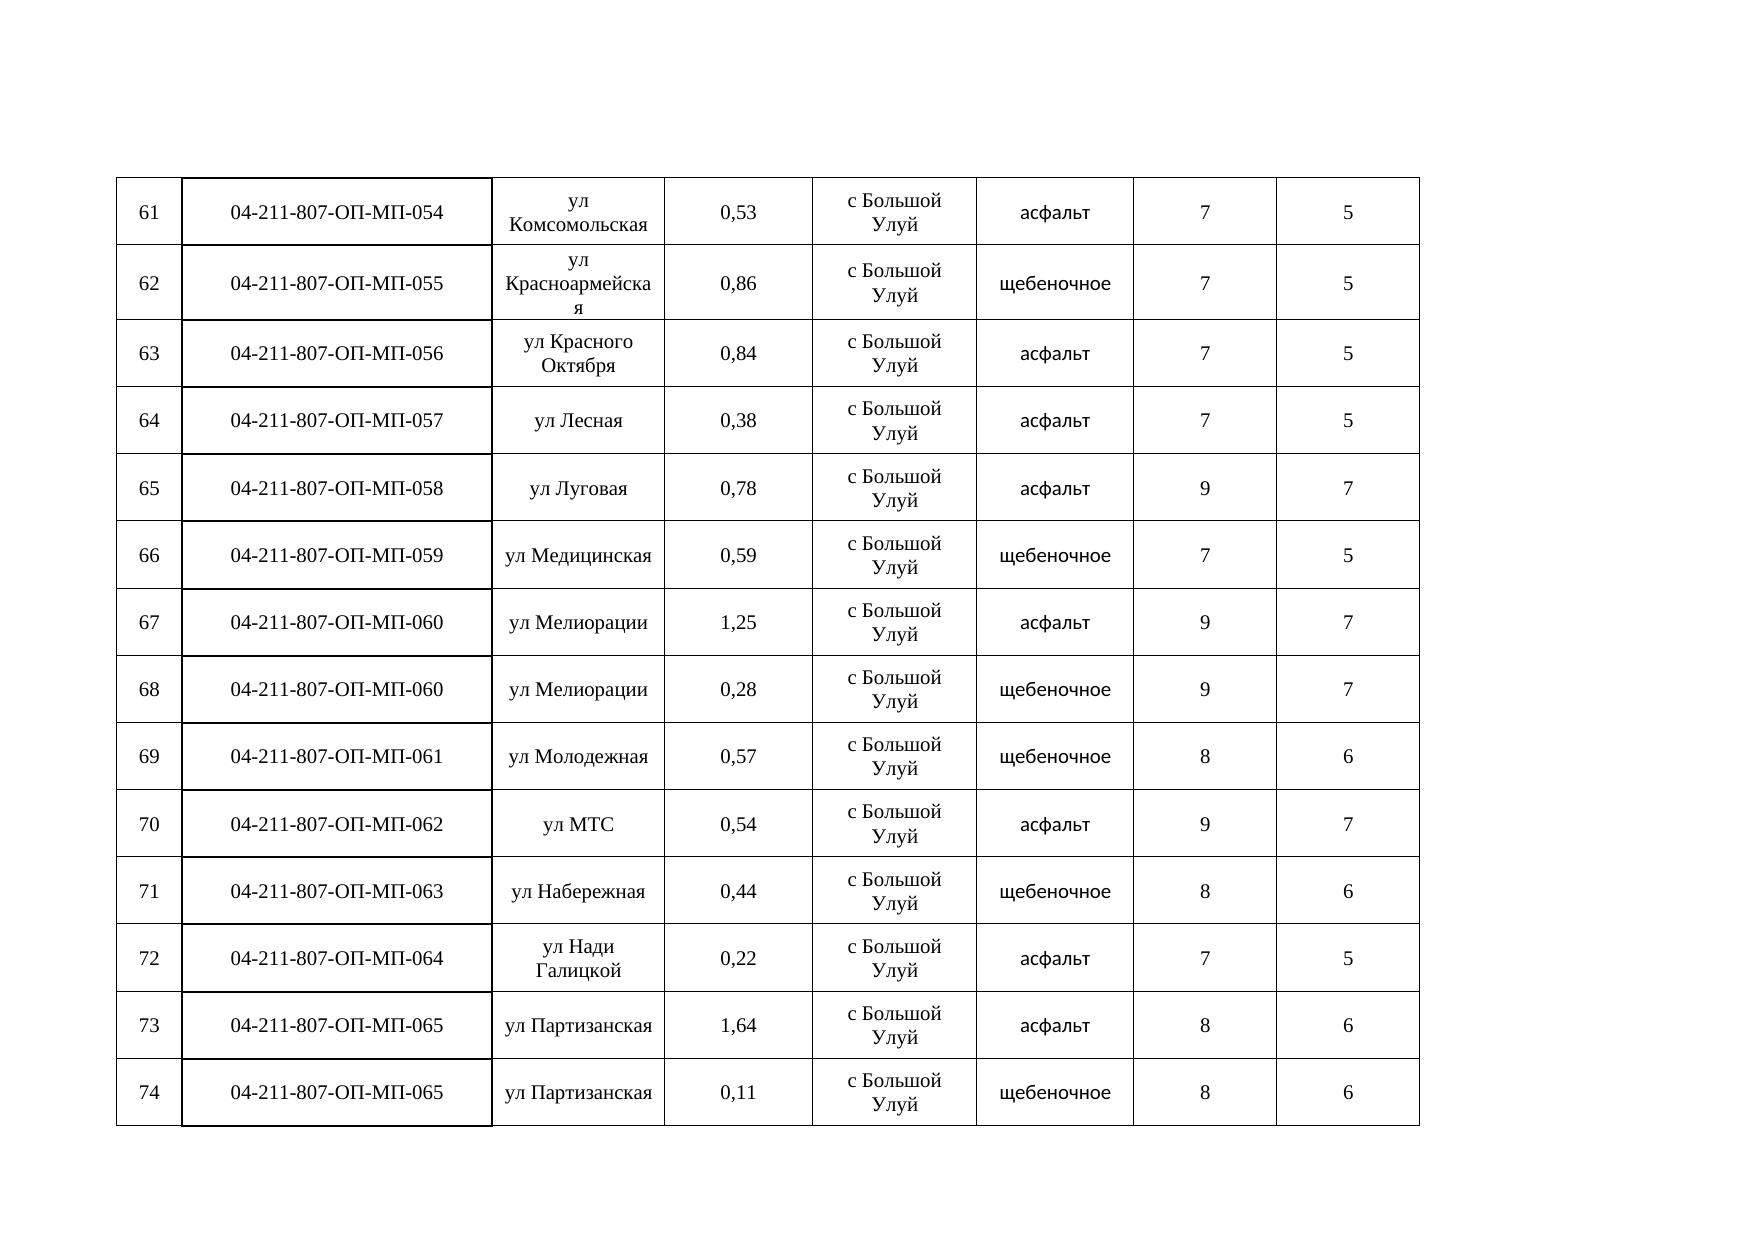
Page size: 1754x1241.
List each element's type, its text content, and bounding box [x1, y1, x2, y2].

table_cell 0,78 [665, 454, 812, 520]
table_cell 04-211-807-ОП-МП-065 [183, 993, 491, 1058]
table_cell 0,44 [665, 857, 812, 923]
table_cell щебеночное [977, 723, 1133, 789]
table_cell 0,57 [665, 723, 812, 789]
table_cell с Большой Улуй [813, 387, 976, 453]
table_cell щебеночное [977, 245, 1133, 319]
table_cell ул Лесная [493, 387, 664, 453]
table_cell 0,53 [665, 178, 812, 244]
table_cell 7 [1277, 454, 1419, 520]
table_cell ул Молодежная [493, 723, 664, 789]
table_cell щебеночное [977, 521, 1133, 587]
table_cell 0,11 [665, 1059, 812, 1125]
table_cell 04-211-807-ОП-МП-054 [183, 179, 491, 244]
table_cell 7 [1134, 387, 1276, 453]
table_cell 9 [1134, 589, 1276, 654]
table_cell 04-211-807-ОП-МП-063 [183, 858, 491, 923]
table_cell 61 [117, 178, 181, 244]
table_cell 9 [1134, 454, 1276, 520]
table_cell с Большой Улуй [813, 454, 976, 520]
table_cell асфальт [977, 387, 1133, 453]
table_cell асфальт [977, 454, 1133, 520]
table_cell с Большой Улуй [813, 857, 976, 923]
table_cell асфальт [977, 589, 1133, 654]
table_cell ул Мелиорации [493, 656, 664, 722]
table_cell 04-211-807-ОП-МП-064 [183, 925, 491, 991]
table_cell 04-211-807-ОП-МП-060 [183, 657, 491, 722]
table_cell с Большой Улуй [813, 521, 976, 587]
table_cell 6 [1277, 723, 1419, 789]
table_cell 1,64 [665, 992, 812, 1058]
table_cell с Большой Улуй [813, 992, 976, 1058]
table_cell 04-211-807-ОП-МП-065 [183, 1060, 491, 1125]
table_cell 9 [1134, 656, 1276, 722]
table_cell 0,84 [665, 320, 812, 386]
table_cell 04-211-807-ОП-МП-055 [183, 246, 491, 319]
table_cell с Большой Улуй [813, 790, 976, 856]
table_cell 7 [1134, 245, 1276, 319]
table_cell асфальт [977, 178, 1133, 244]
table_cell с Большой Улуй [813, 589, 976, 654]
table_cell 5 [1277, 521, 1419, 587]
table_cell 7 [1134, 320, 1276, 386]
table_cell 0,38 [665, 387, 812, 453]
table_cell 64 [117, 387, 181, 453]
table_cell 69 [117, 723, 181, 789]
table_cell 8 [1134, 1059, 1276, 1125]
table_cell асфальт [977, 790, 1133, 856]
table_cell 5 [1277, 387, 1419, 453]
table_cell 0,54 [665, 790, 812, 856]
table_cell 9 [1134, 790, 1276, 856]
table_cell 65 [117, 454, 181, 520]
table_cell 5 [1277, 320, 1419, 386]
table_cell 7 [1277, 589, 1419, 654]
table_cell асфальт [977, 924, 1133, 991]
table_cell 66 [117, 521, 181, 587]
table_cell 0,22 [665, 924, 812, 991]
table_cell с Большой Улуй [813, 320, 976, 386]
table_cell с Большой Улуй [813, 178, 976, 244]
table_cell 73 [117, 992, 181, 1058]
table_cell ул Луговая [493, 454, 664, 520]
table_cell щебеночное [977, 857, 1133, 923]
table_cell 04-211-807-ОП-МП-056 [183, 321, 491, 386]
table_cell асфальт [977, 992, 1133, 1058]
table_cell ул Медицинская [493, 521, 664, 587]
table_cell 63 [117, 320, 181, 386]
table_cell с Большой Улуй [813, 656, 976, 722]
table_cell 6 [1277, 857, 1419, 923]
table_cell 0,86 [665, 245, 812, 319]
table_cell 5 [1277, 924, 1419, 991]
table_cell асфальт [977, 320, 1133, 386]
table_cell 7 [1134, 521, 1276, 587]
table_cell ул Нади Галицкой [493, 924, 664, 991]
table_cell ул МТС [493, 790, 664, 856]
table_cell 74 [117, 1059, 181, 1125]
table_cell ул Мелиорации [493, 589, 664, 654]
table_cell 04-211-807-ОП-МП-058 [183, 455, 491, 520]
table_cell 7 [1277, 790, 1419, 856]
table_cell ул Набережная [493, 857, 664, 923]
table_cell 7 [1134, 924, 1276, 991]
table_cell щебеночное [977, 1059, 1133, 1125]
table_cell 6 [1277, 992, 1419, 1058]
table_cell 70 [117, 790, 181, 856]
table_cell 5 [1277, 178, 1419, 244]
table_cell щебеночное [977, 656, 1133, 722]
table_cell ул Комсомольская [493, 178, 664, 244]
table_cell 04-211-807-ОП-МП-060 [183, 590, 491, 654]
table_cell ул Партизанская [493, 992, 664, 1058]
table_cell 04-211-807-ОП-МП-061 [183, 724, 491, 789]
table_cell 7 [1134, 178, 1276, 244]
table_cell ул Красного Октября [493, 320, 664, 386]
table_cell 6 [1277, 1059, 1419, 1125]
table_cell ул Партизанская [493, 1059, 664, 1125]
table_cell 04-211-807-ОП-МП-059 [183, 522, 491, 587]
table_cell 0,59 [665, 521, 812, 587]
table_cell 72 [117, 924, 181, 991]
table_cell 0,28 [665, 656, 812, 722]
table_cell 67 [117, 589, 181, 654]
table_cell 8 [1134, 857, 1276, 923]
table_cell 71 [117, 857, 181, 923]
table_cell ул Красноармейская [493, 245, 664, 319]
table_cell 7 [1277, 656, 1419, 722]
table_cell с Большой Улуй [813, 245, 976, 319]
table_cell 68 [117, 656, 181, 722]
table_cell 62 [117, 245, 181, 319]
table_cell с Большой Улуй [813, 924, 976, 991]
table_cell с Большой Улуй [813, 1059, 976, 1125]
table_cell 1,25 [665, 589, 812, 654]
table_cell 04-211-807-ОП-МП-057 [183, 388, 491, 453]
table_cell 8 [1134, 992, 1276, 1058]
table_cell 04-211-807-ОП-МП-062 [183, 791, 491, 856]
table_cell с Большой Улуй [813, 723, 976, 789]
table_cell 5 [1277, 245, 1419, 319]
table_cell 8 [1134, 723, 1276, 789]
